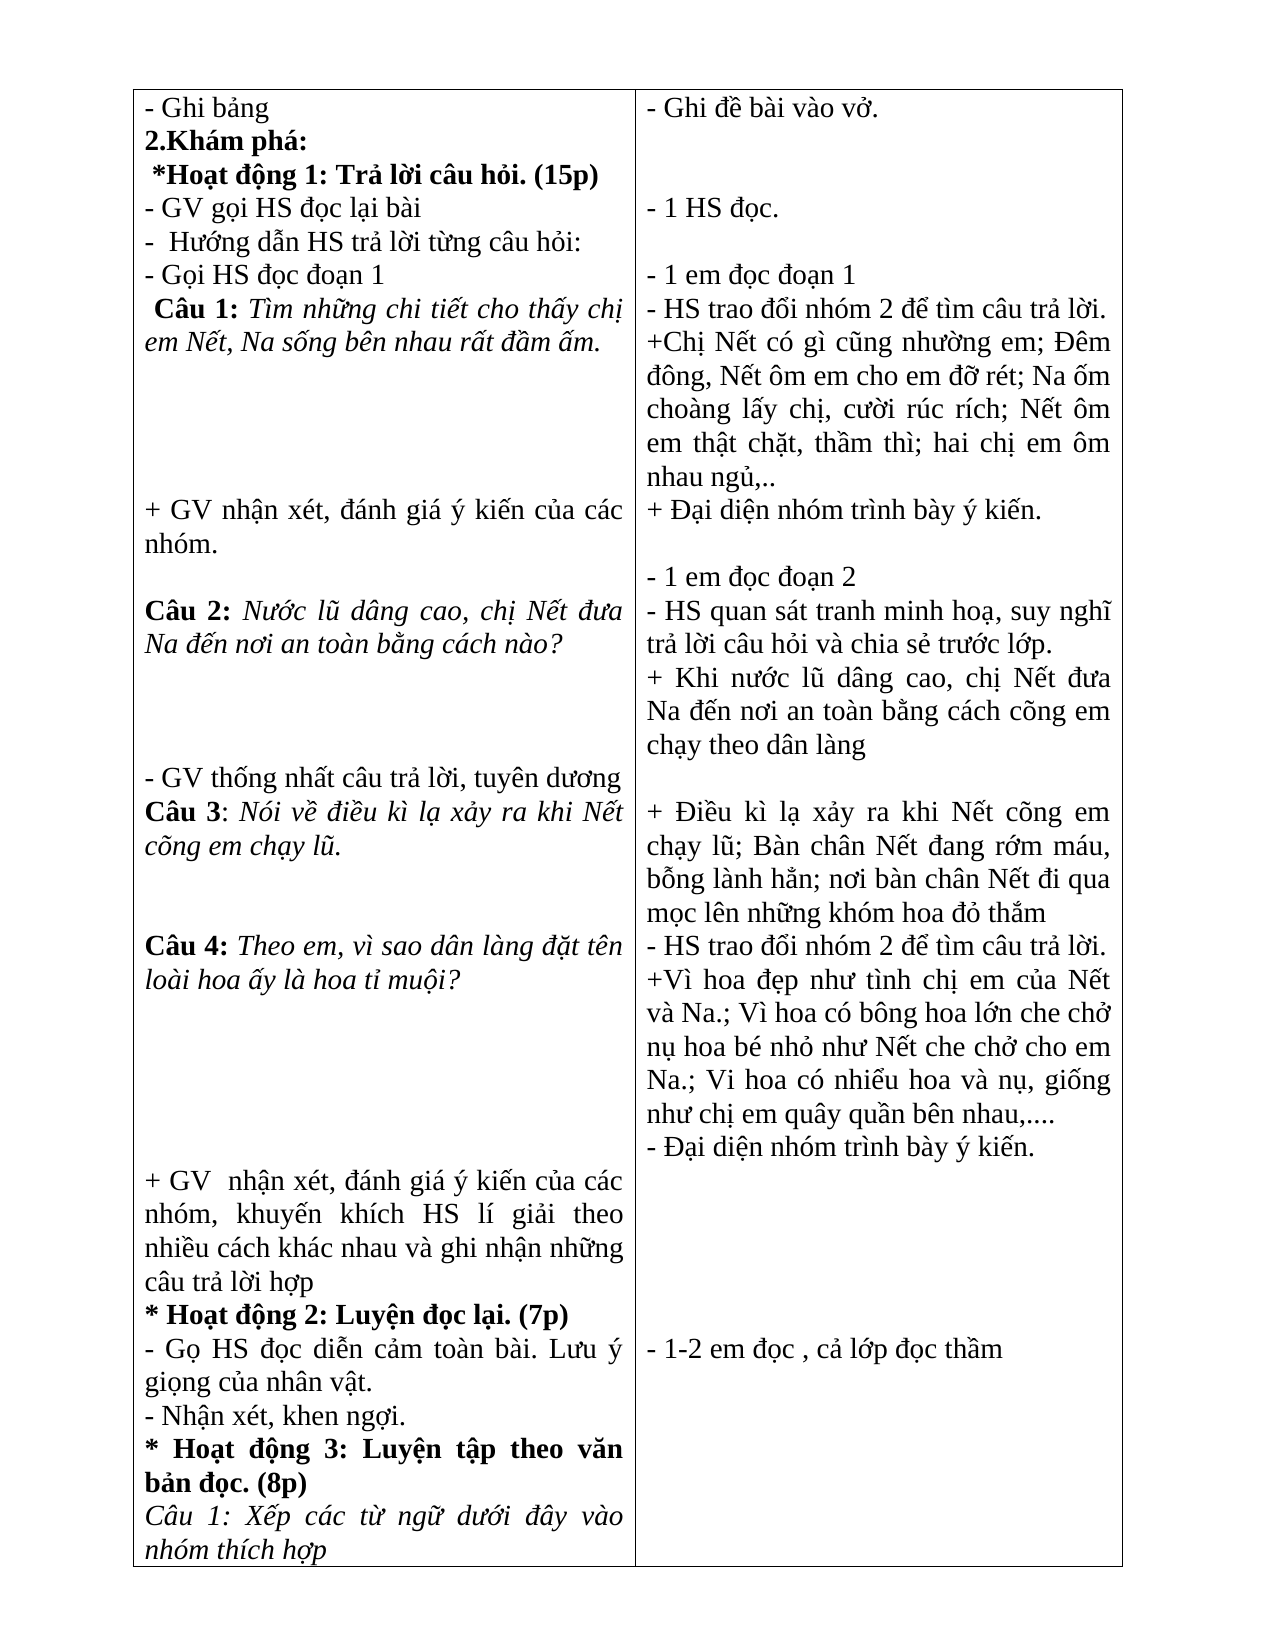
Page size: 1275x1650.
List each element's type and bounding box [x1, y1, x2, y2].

table_cell [134, 90, 635, 1566]
table_cell [636, 90, 1122, 1566]
